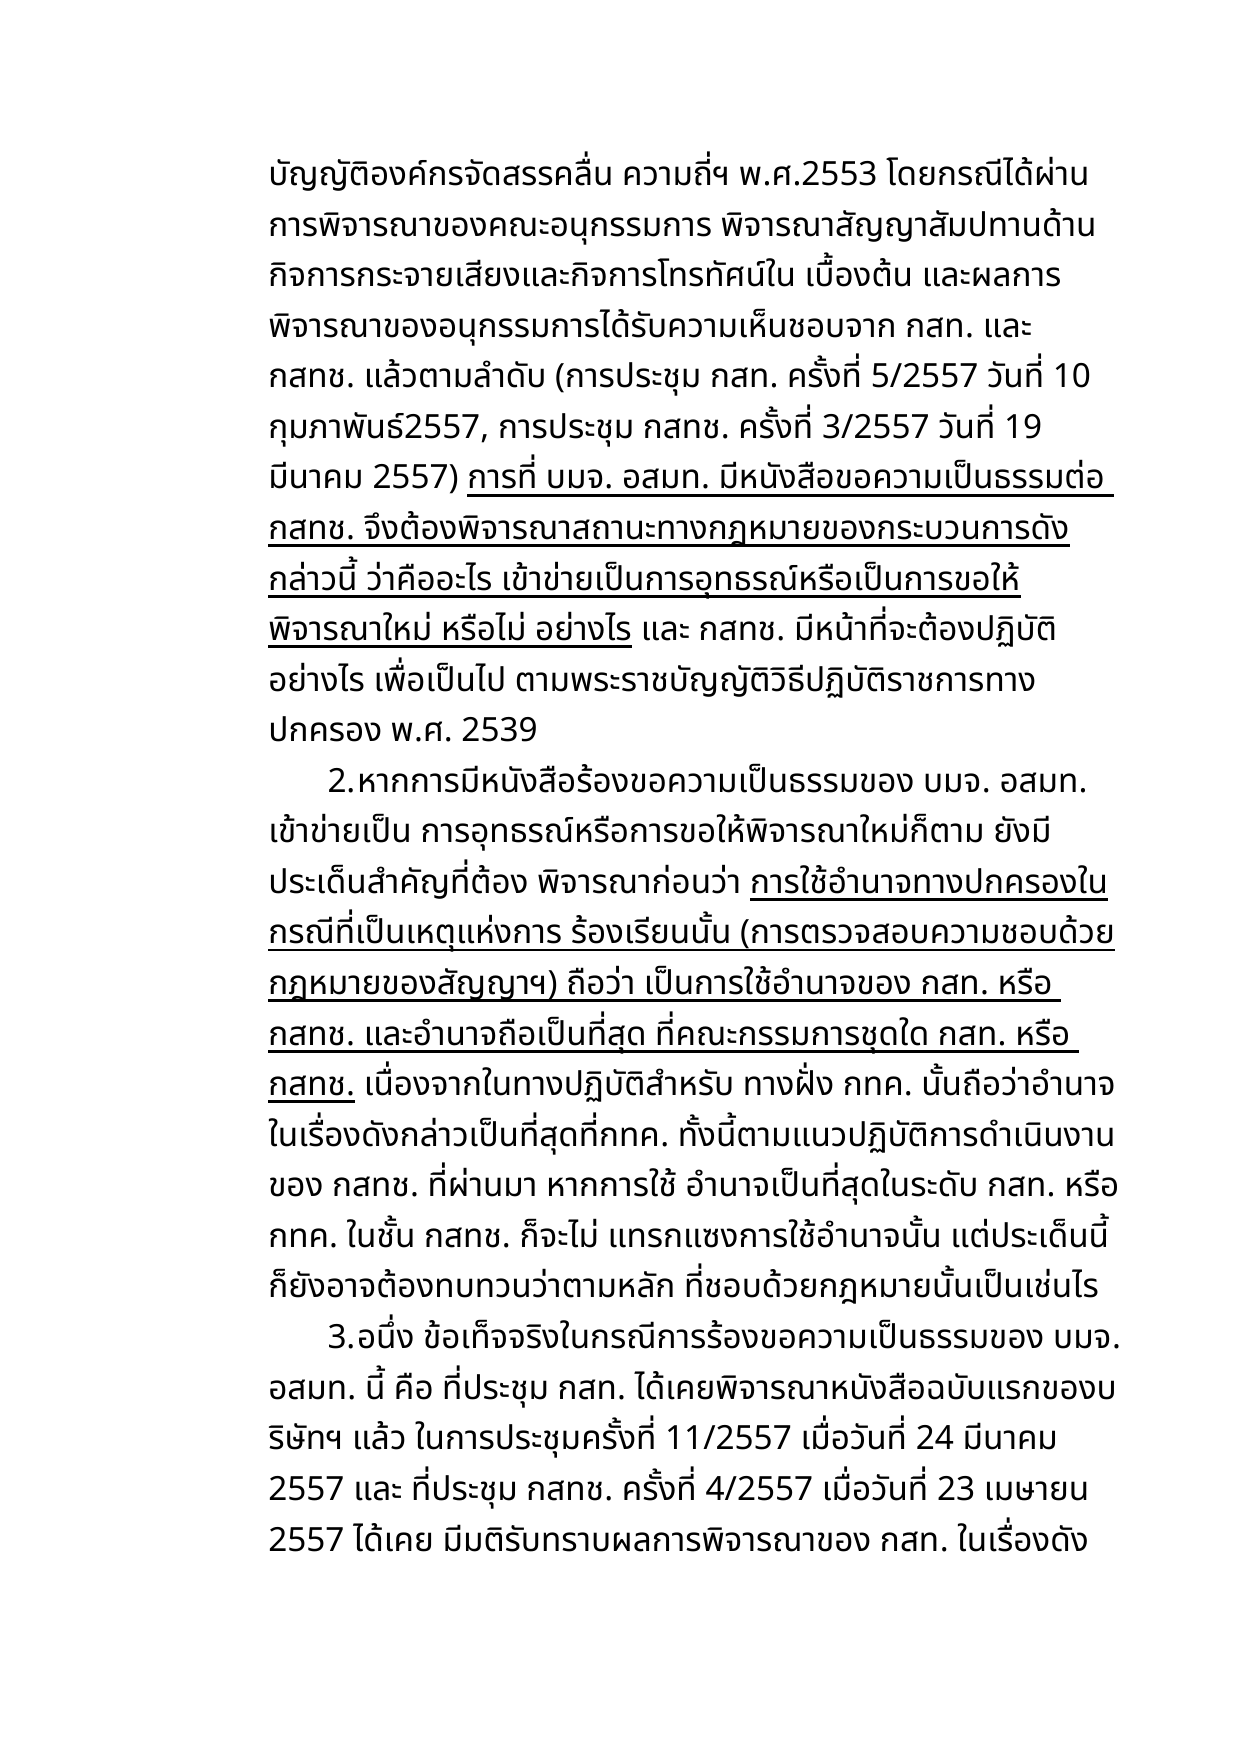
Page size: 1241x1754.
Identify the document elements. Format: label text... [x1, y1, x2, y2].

list หากการมีหนังสือร้องขอความเป็นธรรมของ บมจ. อสมท. เข้าข่ายเป็น การอุทธรณ์หรือการขอให้พิจารณาใหม่ก็ตาม ยังมีประเด็นสําคัญที่ต้อง พิจารณาก่อนว่า การใช้อํานาจทางปกครองในกรณีที่เป็นเหตุแห่งการ ร้องเรียนนั้น (การตรวจสอบความชอบด้วยกฎหมายของสัญญาฯ) ถือว่า เป็นการใช้อํานาจของ กสท. หรือ กสทช. และอํานาจถือเป็นที่สุด ที่คณะกรรมการชุดใด กสท. หรือ กสทช. เนื่องจากในทางปฏิบัติสําหรับ ทางฝั่ง กทค. นั้นถือว่าอํานาจในเรื่องดังกล่าวเป็นที่สุดที่กทค. ทั้งนี้ตามแนวปฏิบัติการดําเนินงานของ กสทช. ที่ผ่านมา หากการใช้ อํานาจเป็นที่สุดในระดับ กสท. หรือ กทค. ในชั้น กสทช. ก็จะไม่ แทรกแซงการใช้อํานาจนั้น แต่ประเด็นนี้ก็ยังอาจต้องทบทวนว่าตามหลัก ที่ชอบด้วยกฎหมายนั้นเป็นเช่นไร [268, 757, 1122, 1313]
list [268, 150, 1122, 757]
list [268, 1313, 1122, 1566]
